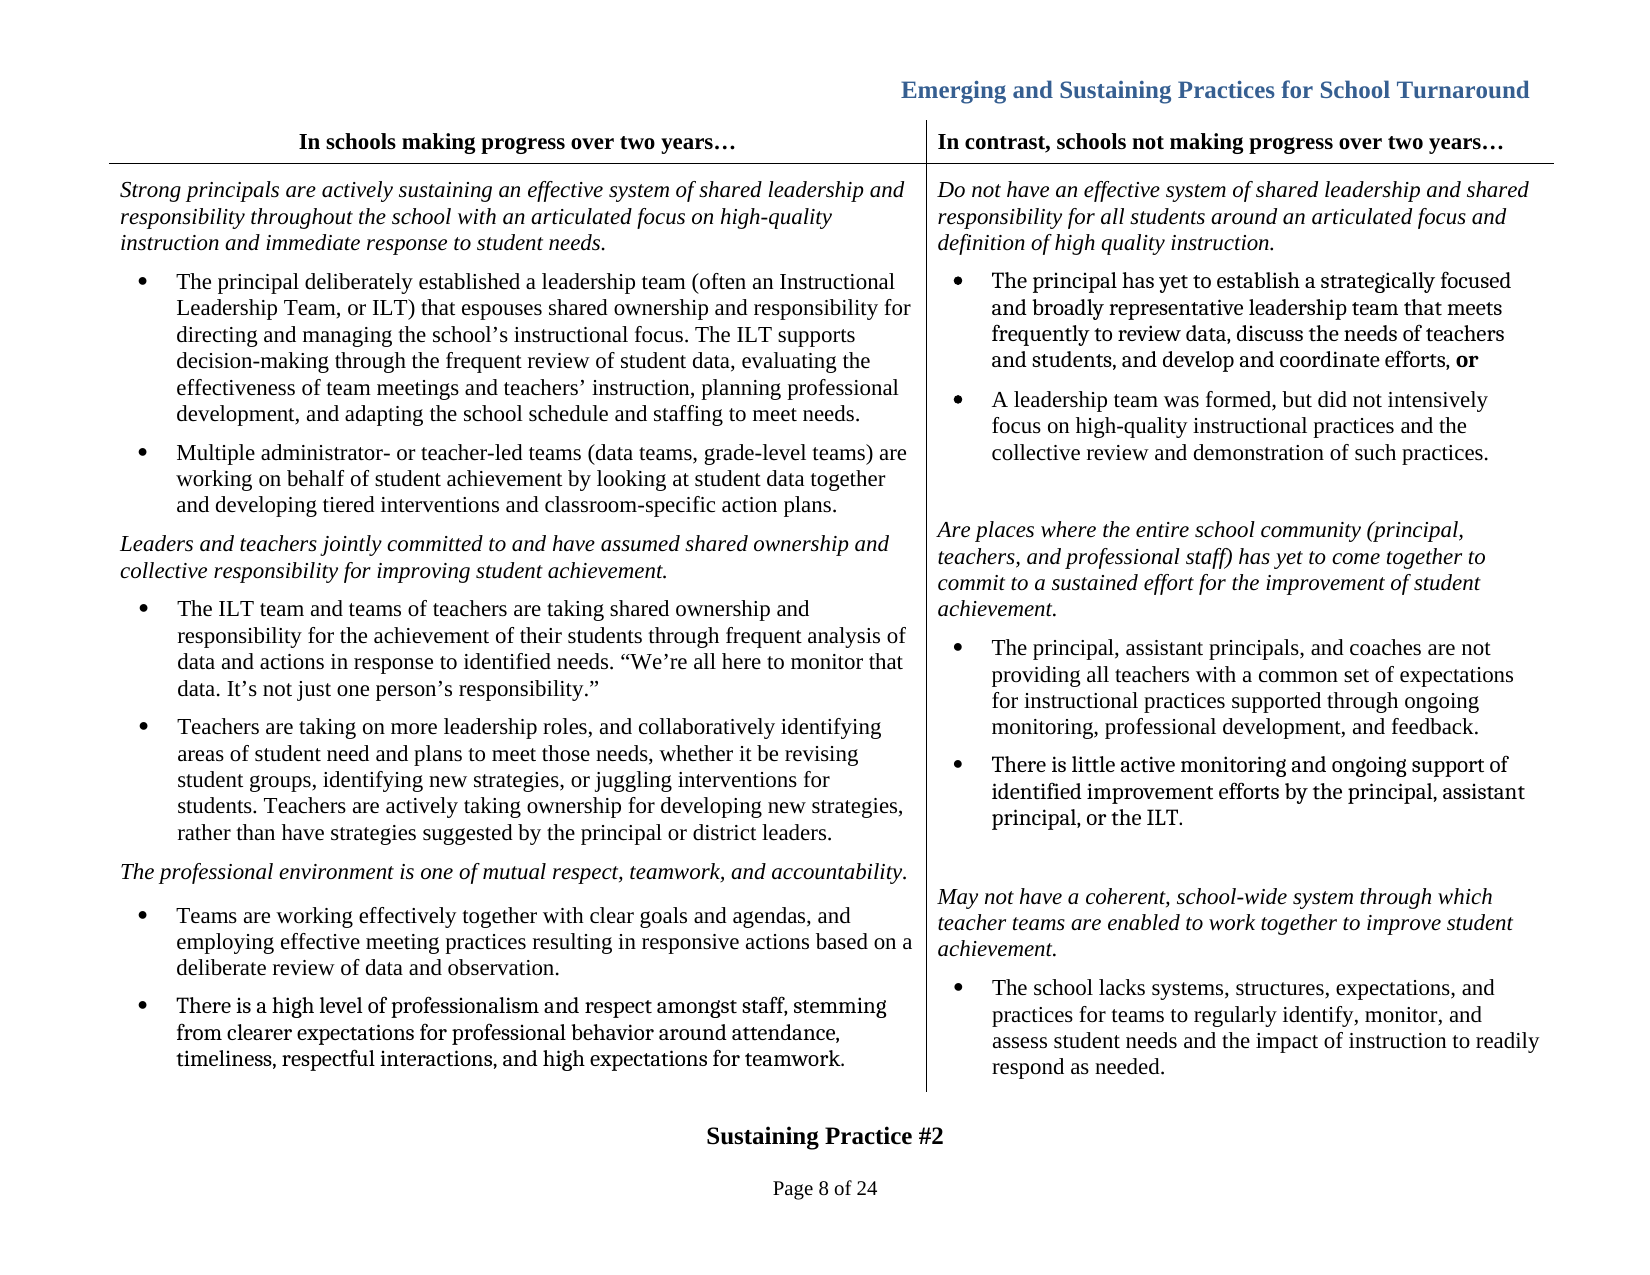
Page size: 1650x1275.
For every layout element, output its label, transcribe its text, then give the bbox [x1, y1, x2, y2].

text Sustaining Practice #2 [120, 1121, 1530, 1150]
table_cell Strong principals are actively sustaining an effective system of shared leadership and responsibility throughout the school with an articulated focus on high-quality instruction and immediate response to student needs. The principal deliberately established a leadership team (often an Instructional Leadership Team, or ILT) that espouses shared ownership and responsibility for directing and managing the school’s instructional focus. The ILT supports decision-making through the frequent review of student data, evaluating the effectiveness of team meetings and teachers’ instruction, planning professional development, and adapting the school schedule and staffing to meet needs. Multiple administrator- or teacher-led teams (data teams, grade-level teams) are working on behalf of student achievement by looking at student data together and developing tiered interventions and classroom-specific action plans. Leaders and teachers jointly committed to and have assumed shared ownership and collective responsibility for improving student achievement. The ILT team and teams of teachers are taking shared ownership and responsibility for the achievement of their students through frequent analysis of data and actions in response to identified needs. “We’re all here to monitor that data. It’s not just one person’s responsibility.” Teachers are taking on more leadership roles, and collaboratively identifying areas of student need and plans to meet those needs, whether it be revising student groups, identifying new strategies, or juggling interventions for students. Teachers are actively taking ownership for developing new strategies, rather than have strategies suggested by the principal or district leaders. The professional environment is one of mutual respect, teamwork, and accountability. Teams are working effectively together with clear goals and agendas, and employing effective meeting practices resulting in responsive actions based on a deliberate review of data and observation. There is a high level of professionalism and respect amongst staff, stemming from clearer expectations for professional behavior around attendance, timeliness, respectful interactions, and high expectations for teamwork. [109, 164, 926, 1092]
table_cell Do not have an effective system of shared leadership and shared responsibility for all students around an articulated focus and definition of high quality instruction. The principal has yet to establish a strategically focused and broadly representative leadership team that meets frequently to review data, discuss the needs of teachers and students, and develop and coordinate efforts, or A leadership team was formed, but did not intensively focus on high-quality instructional practices and the collective review and demonstration of such practices. Are places where the entire school community (principal, teachers, and professional staff) has yet to come together to commit to a sustained effort for the improvement of student achievement. The principal, assistant principals, and coaches are not providing all teachers with a common set of expectations for instructional practices supported through ongoing monitoring, professional development, and feedback. There is little active monitoring and ongoing support of identified improvement efforts by the principal, assistant principal, or the ILT. May not have a coherent, school-wide system through which teacher teams are enabled to work together to improve student achievement. The school lacks systems, structures, expectations, and practices for teams to regularly identify, monitor, and assess student needs and the impact of instruction to readily respond as needed. [927, 164, 1554, 1092]
table_header In schools making progress over two years… [109, 120, 926, 163]
table_header In contrast, schools not making progress over two years… [927, 120, 1554, 163]
